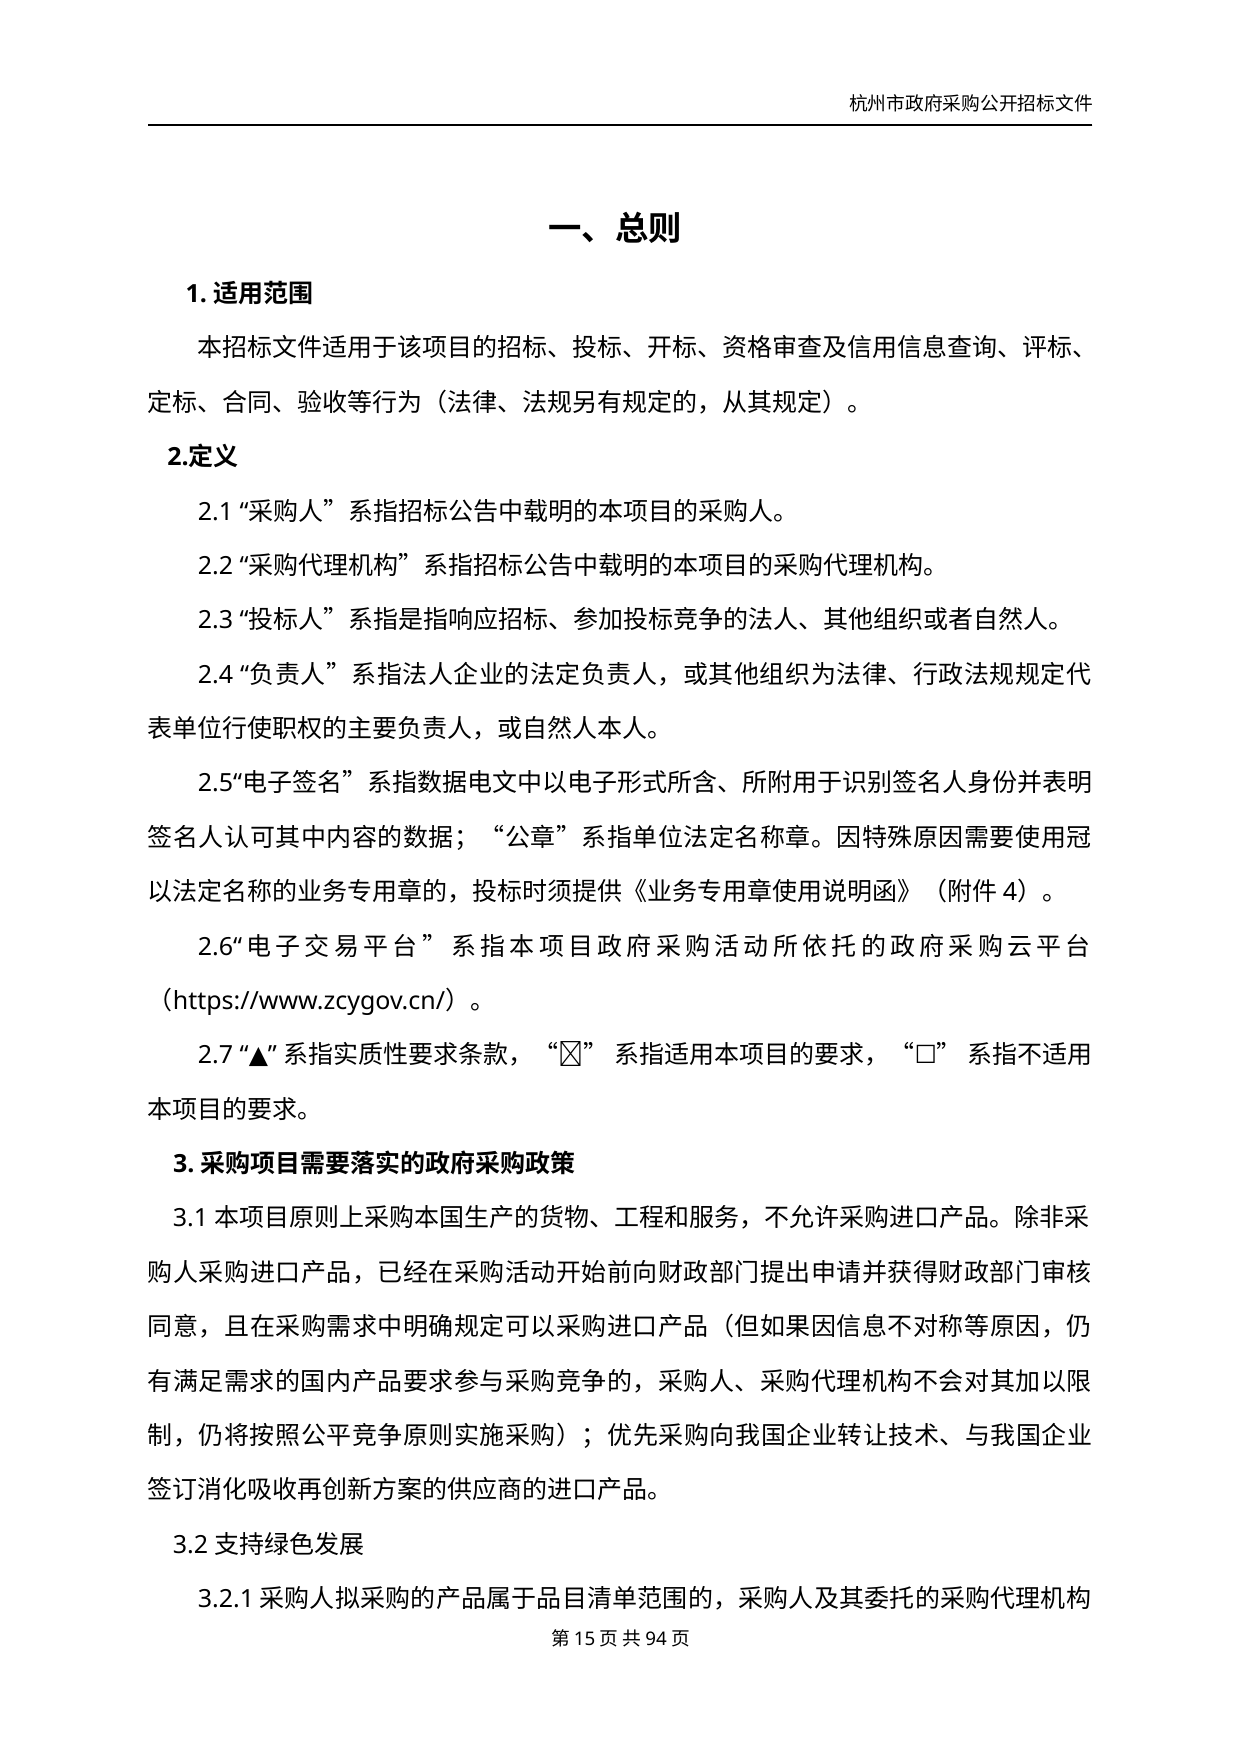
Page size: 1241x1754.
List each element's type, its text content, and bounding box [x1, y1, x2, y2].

text 3.1 本项目原则上采购本国生产的货物、工程和服务，不允许采购进口产品。除非采购人采购进口产品，已经在采购活动开始前向财政部门提出申请并获得财政部门审核同意，且在采购需求中明确规定可以采购进口产品（但如果因信息不对称等原因，仍有满足需求的国内产品要求参与采购竞争的，采购人、采购代理机构不会对其加以限制，仍将按照公平竞争原则实施采购）；优先采购向我国企业转让技术、与我国企业签订消化吸收再创新方案的供应商的进口产品。 [148, 1198, 1092, 1506]
text 2.3 “投标人”系指是指响应招标、参加投标竞争的法人、其他组织或者自然人。 [148, 600, 1092, 636]
text 2.7 “▲” 系指实质性要求条款，“” 系指适用本项目的要求，“☐” 系指不适用本项目的要求。 [148, 1035, 1092, 1125]
text 2.6“电子交易平台”系指本项目政府采购活动所依托的政府采购云平台（https://www.zcygov.cn/）。 [148, 926, 1092, 1017]
text 3. 采购项目需要落实的政府采购政策 [148, 1143, 1092, 1180]
text 一、总则 [148, 201, 1092, 249]
text 2.1 “采购人”系指招标公告中载明的本项目的采购人。 [148, 491, 1092, 527]
text 2.5“电子签名”系指数据电文中以电子形式所含、所附用于识别签名人身份并表明签名人认可其中内容的数据；“公章”系指单位法定名称章。因特殊原因需要使用冠以法定名称的业务专用章的，投标时须提供《业务专用章使用说明函》（附件4）。 [148, 763, 1092, 908]
text 1. 适用范围 [148, 273, 1092, 310]
text 本招标文件适用于该项目的招标、投标、开标、资格审查及信用信息查询、评标、定标、合同、验收等行为（法律、法规另有规定的，从其规定）。 [148, 328, 1092, 418]
text 2.2 “采购代理机构”系指招标公告中载明的本项目的采购代理机构。 [148, 545, 1092, 582]
text 2.4 “负责人”系指法人企业的法定负责人，或其他组织为法律、行政法规规定代表单位行使职权的主要负责人，或自然人本人。 [148, 654, 1092, 745]
text 3.2 支持绿色发展 [148, 1524, 1092, 1560]
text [148, 1578, 1092, 1615]
text 2.定义 [148, 437, 1092, 473]
